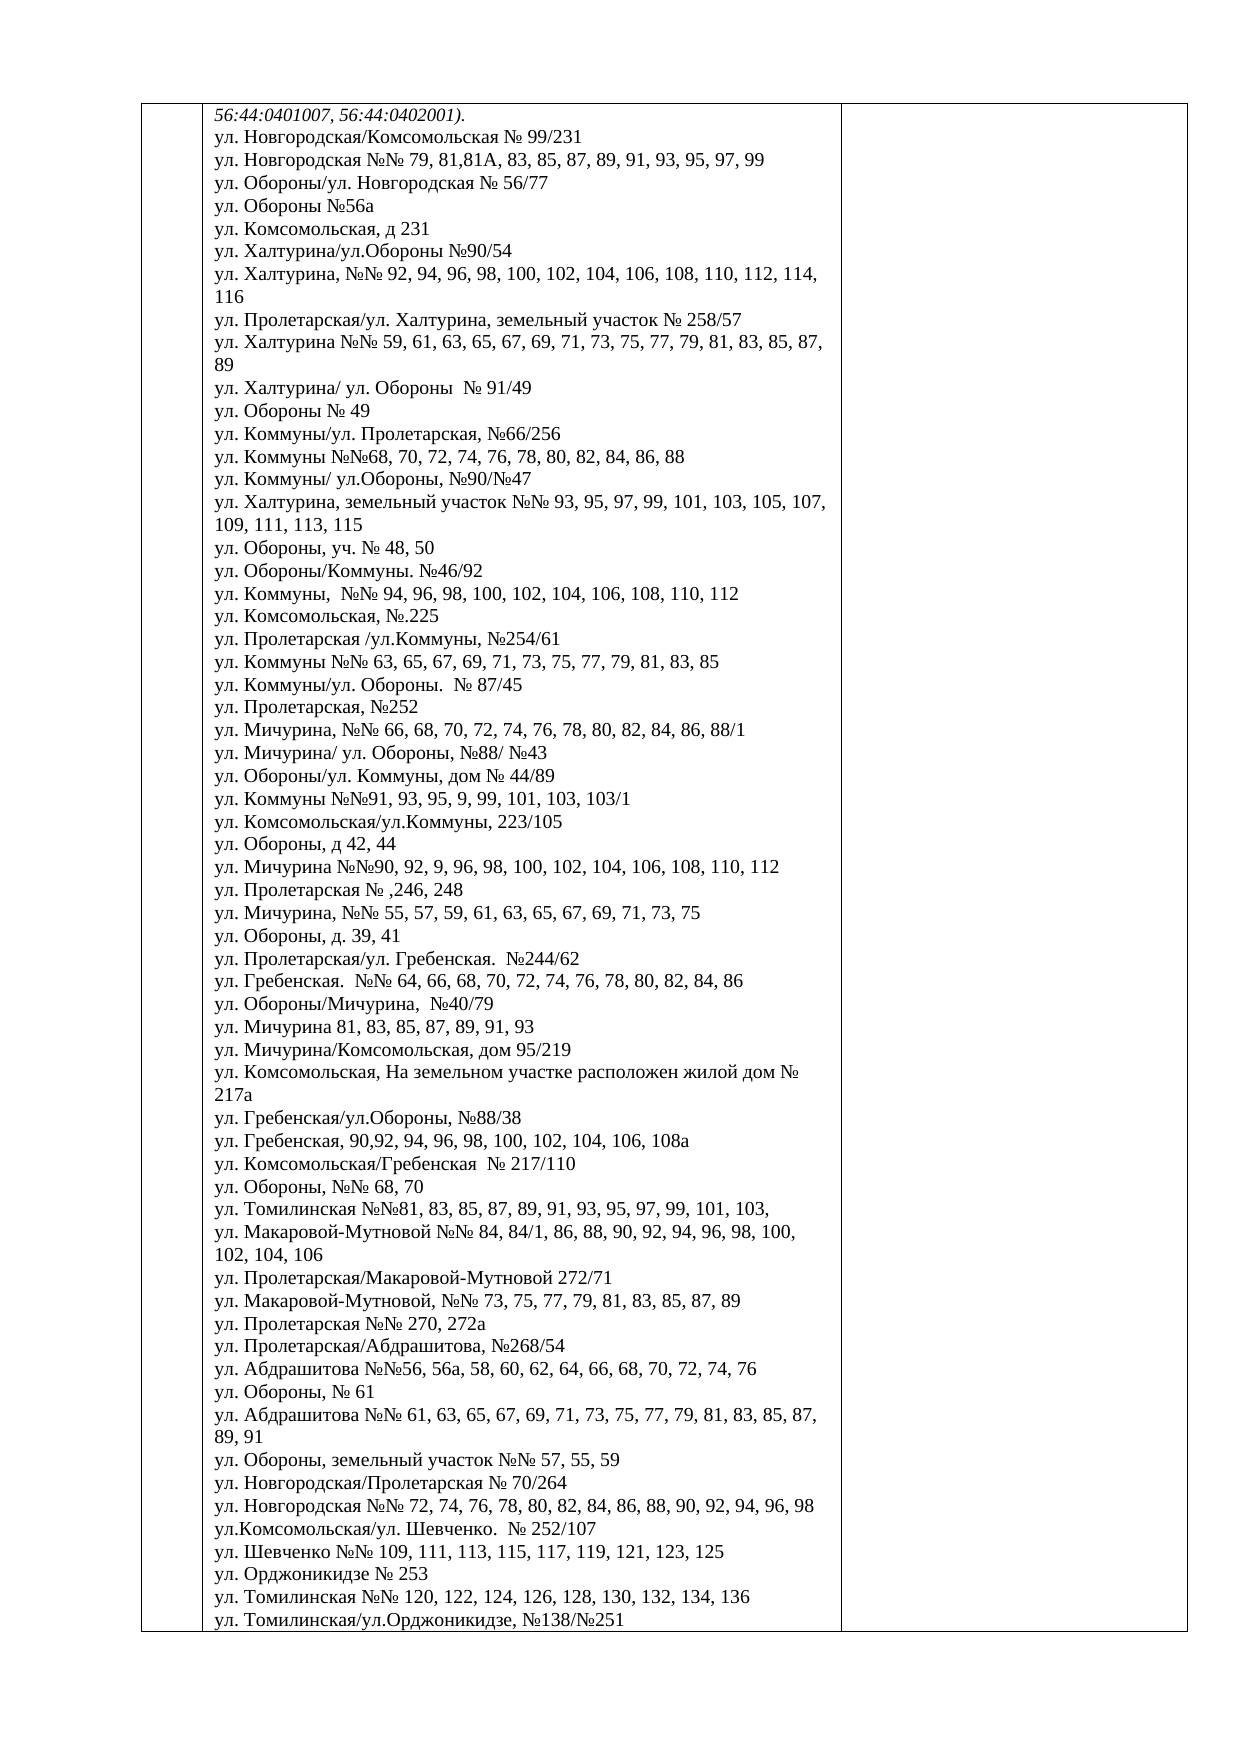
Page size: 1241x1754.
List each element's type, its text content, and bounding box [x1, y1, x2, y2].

table_cell 1 [142, 104, 202, 1631]
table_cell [842, 104, 1187, 1631]
